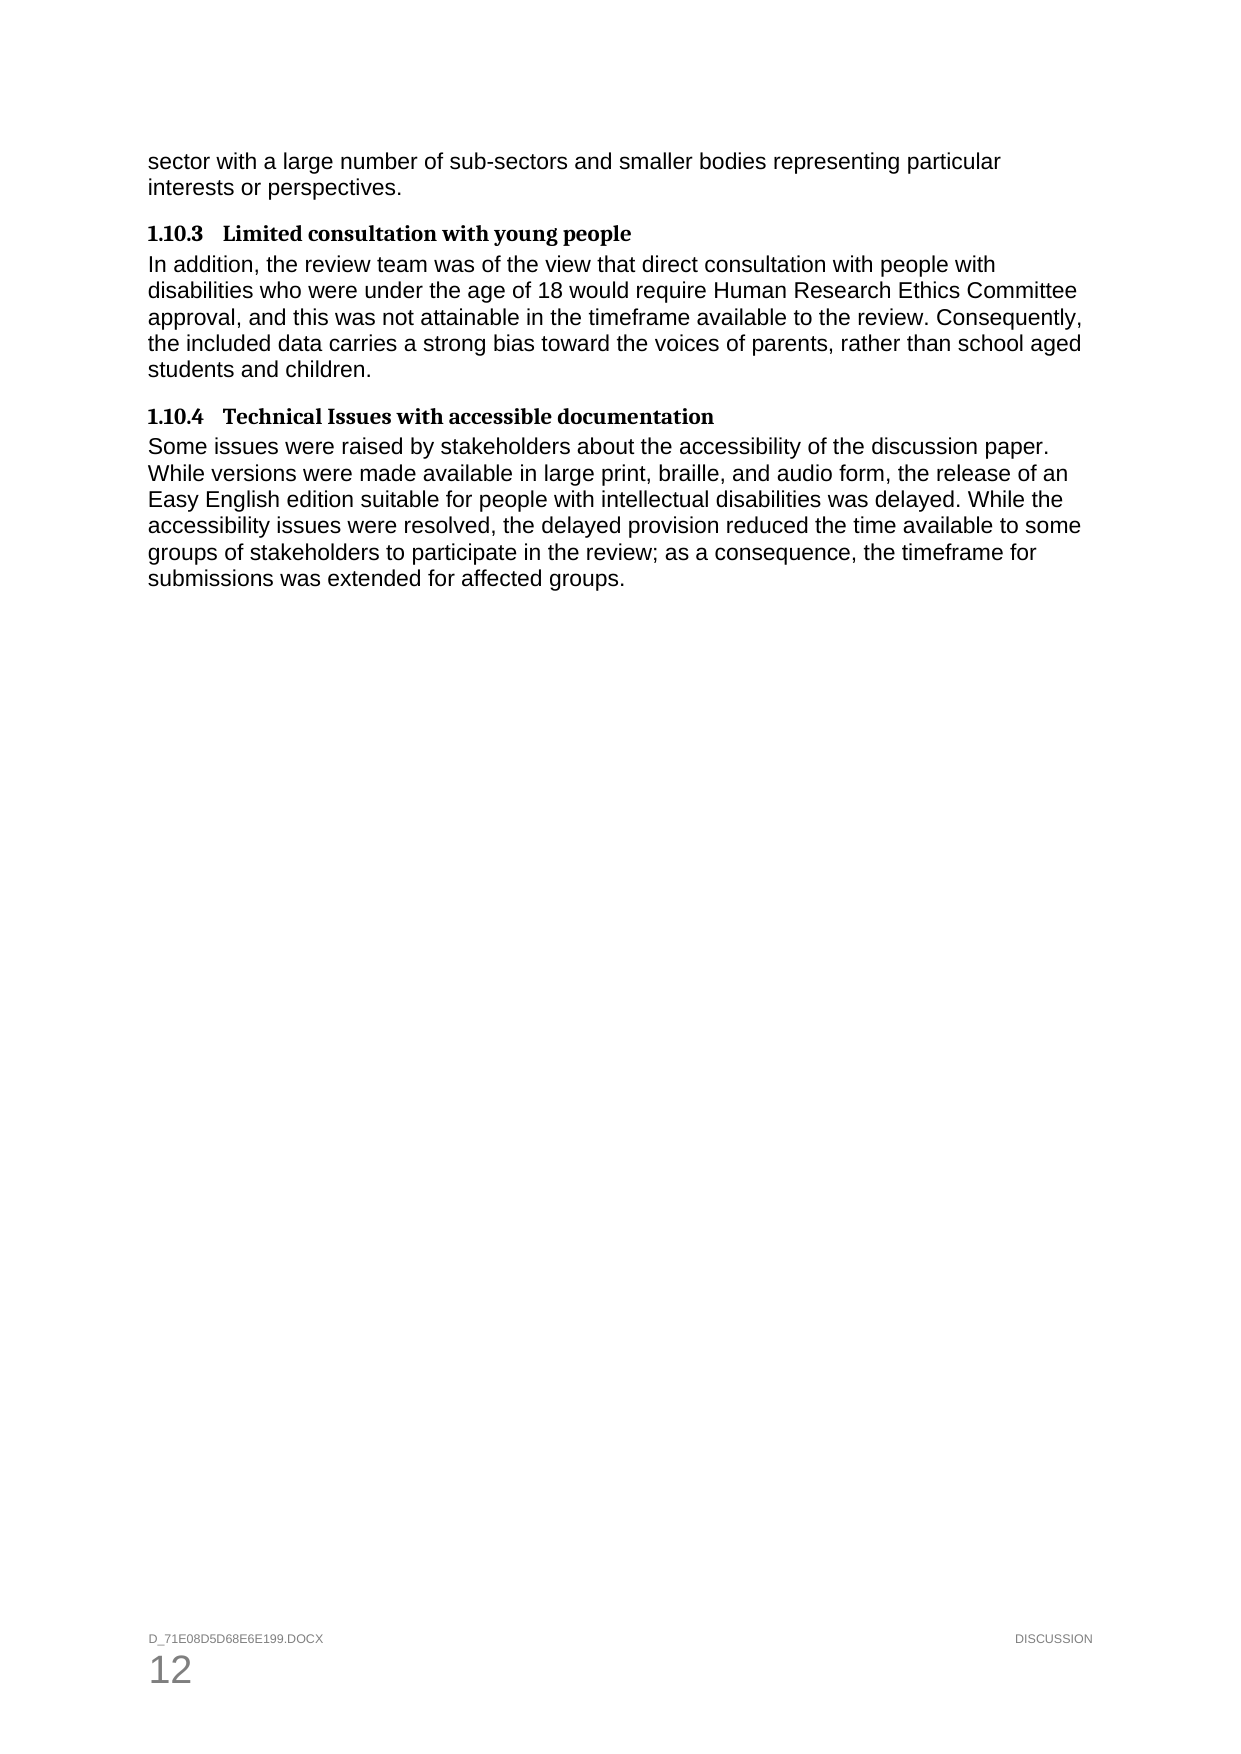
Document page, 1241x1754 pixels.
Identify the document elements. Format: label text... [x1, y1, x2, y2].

text In addition, the review team was of the view that direct consultation with people with disabilities who were under the age of 18 would require Human Research Ethics Committee approval, and this was not attainable in the timeframe available to the review. Consequently, the included data carries a strong bias toward the voices of parents, rather than school aged students and children. [148, 251, 1092, 383]
text Some issues were raised by stakeholders about the accessibility of the discussion paper. While versions were made available in large print, braille, and audio form, the release of an Easy English edition suitable for people with intellectual disabilities was delayed. While the accessibility issues were resolved, the delayed provision reduced the time available to some groups of stakeholders to participate in the review; as a consequence, the timeframe for submissions was extended for affected groups. [148, 433, 1092, 591]
subtitle Limited consultation with young people [148, 221, 1092, 248]
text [148, 148, 1092, 200]
subtitle Technical Issues with accessible documentation [148, 403, 1092, 430]
